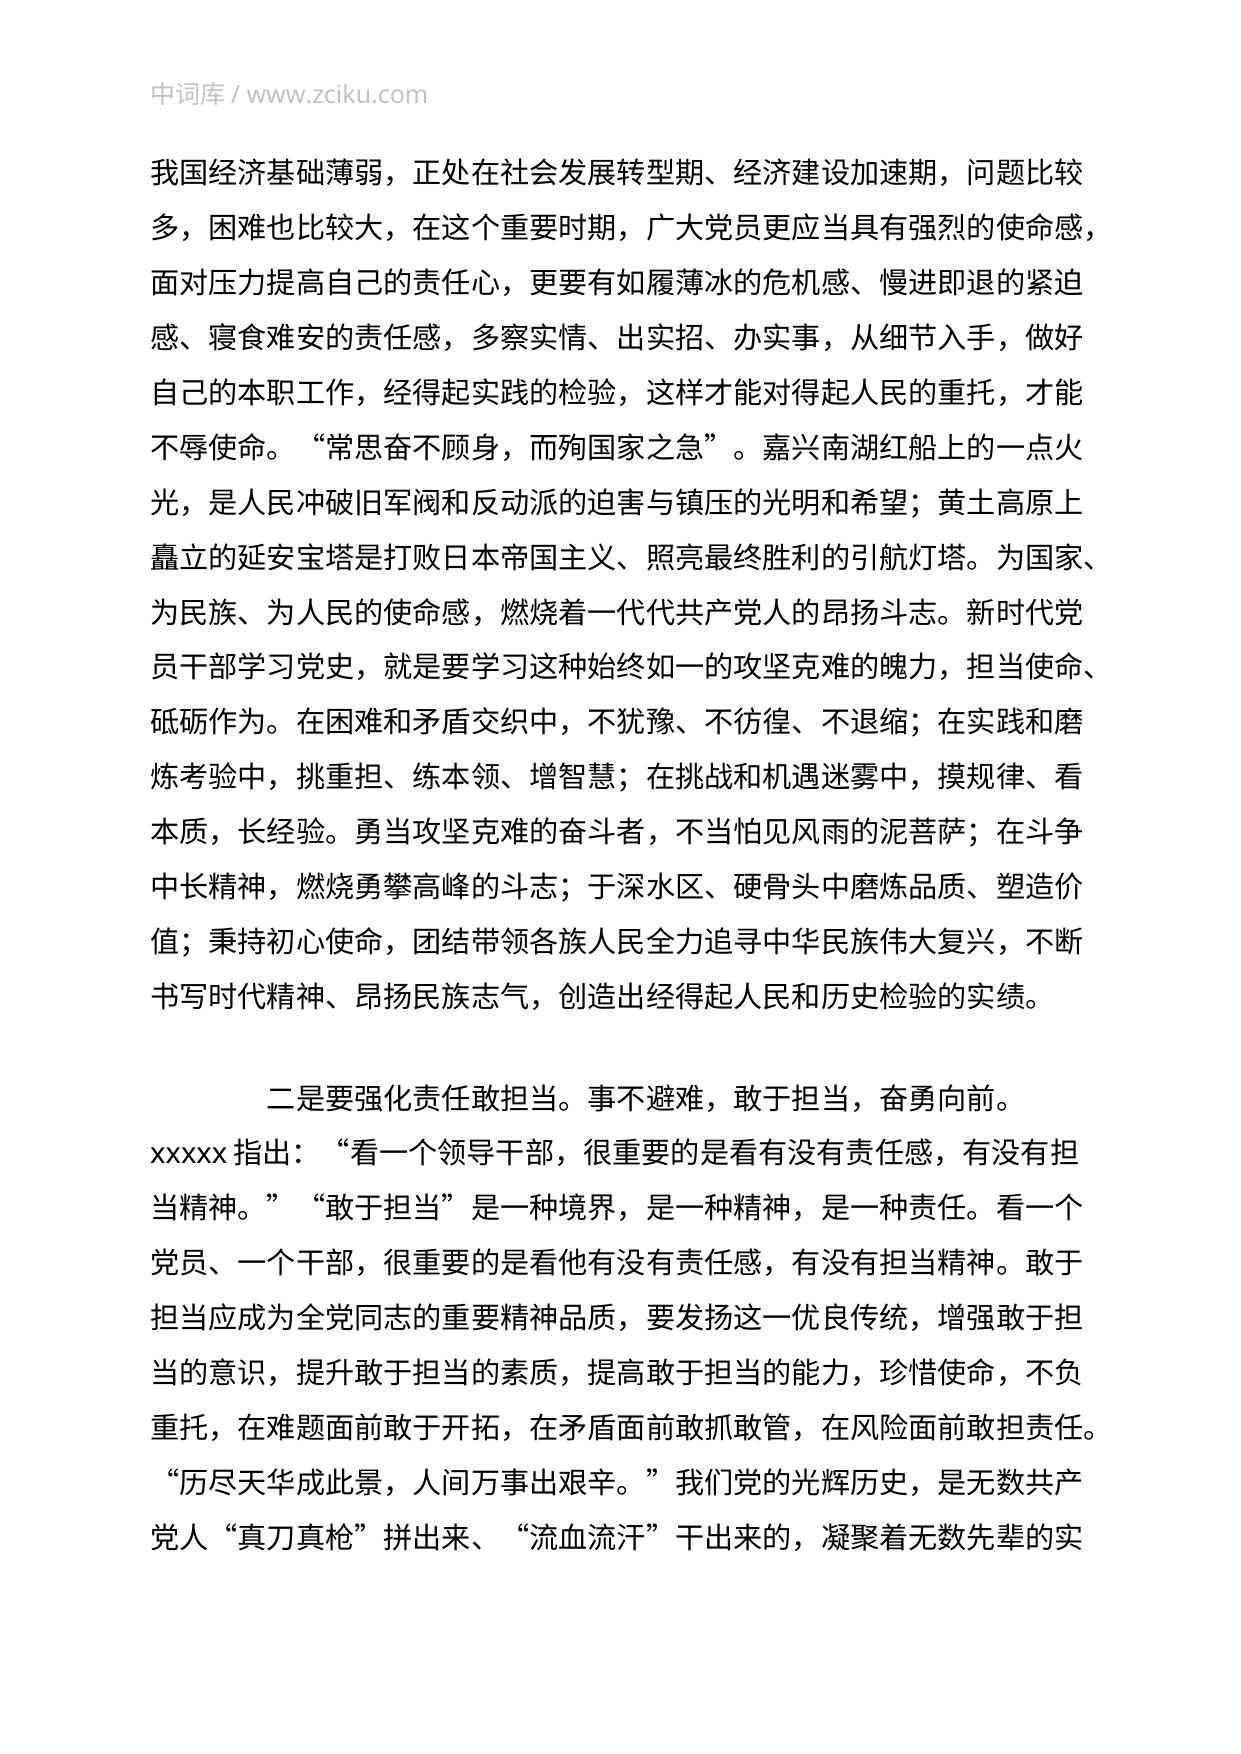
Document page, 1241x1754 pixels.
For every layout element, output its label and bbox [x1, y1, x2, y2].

text [150, 1075, 1090, 1557]
text [150, 150, 1090, 1016]
